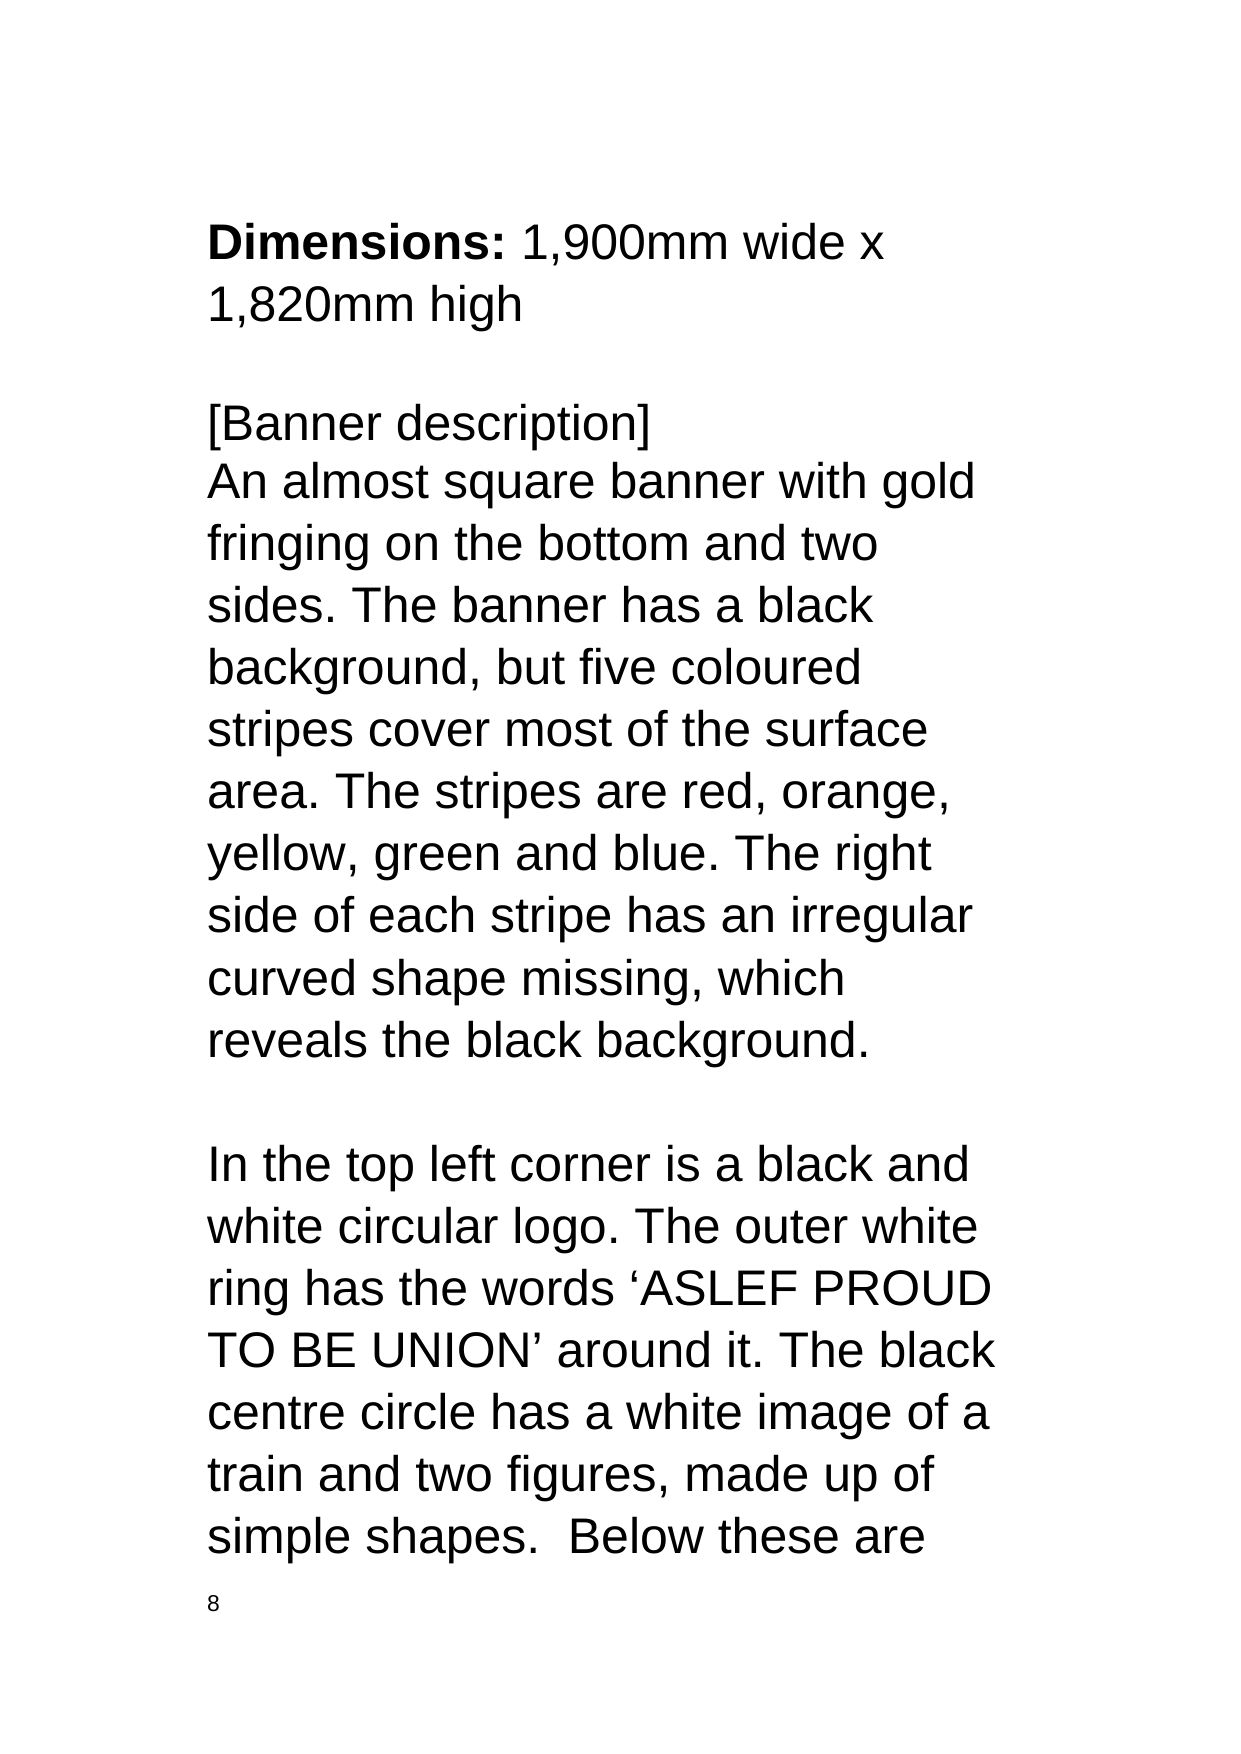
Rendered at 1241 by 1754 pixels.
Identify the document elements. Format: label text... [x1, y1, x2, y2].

text [Banner description] [207, 394, 1004, 451]
text An almost square banner with gold fringing on the bottom and two sides. The banner has a black background, but five coloured stripes cover most of the surface area. The stripes are red, orange, yellow, green and blue. The right side of each stripe has an irregular curved shape missing, which reveals the black background. [207, 451, 1004, 1067]
text Dimensions: 1,900mm wide x 1,820mm high [207, 212, 1004, 332]
